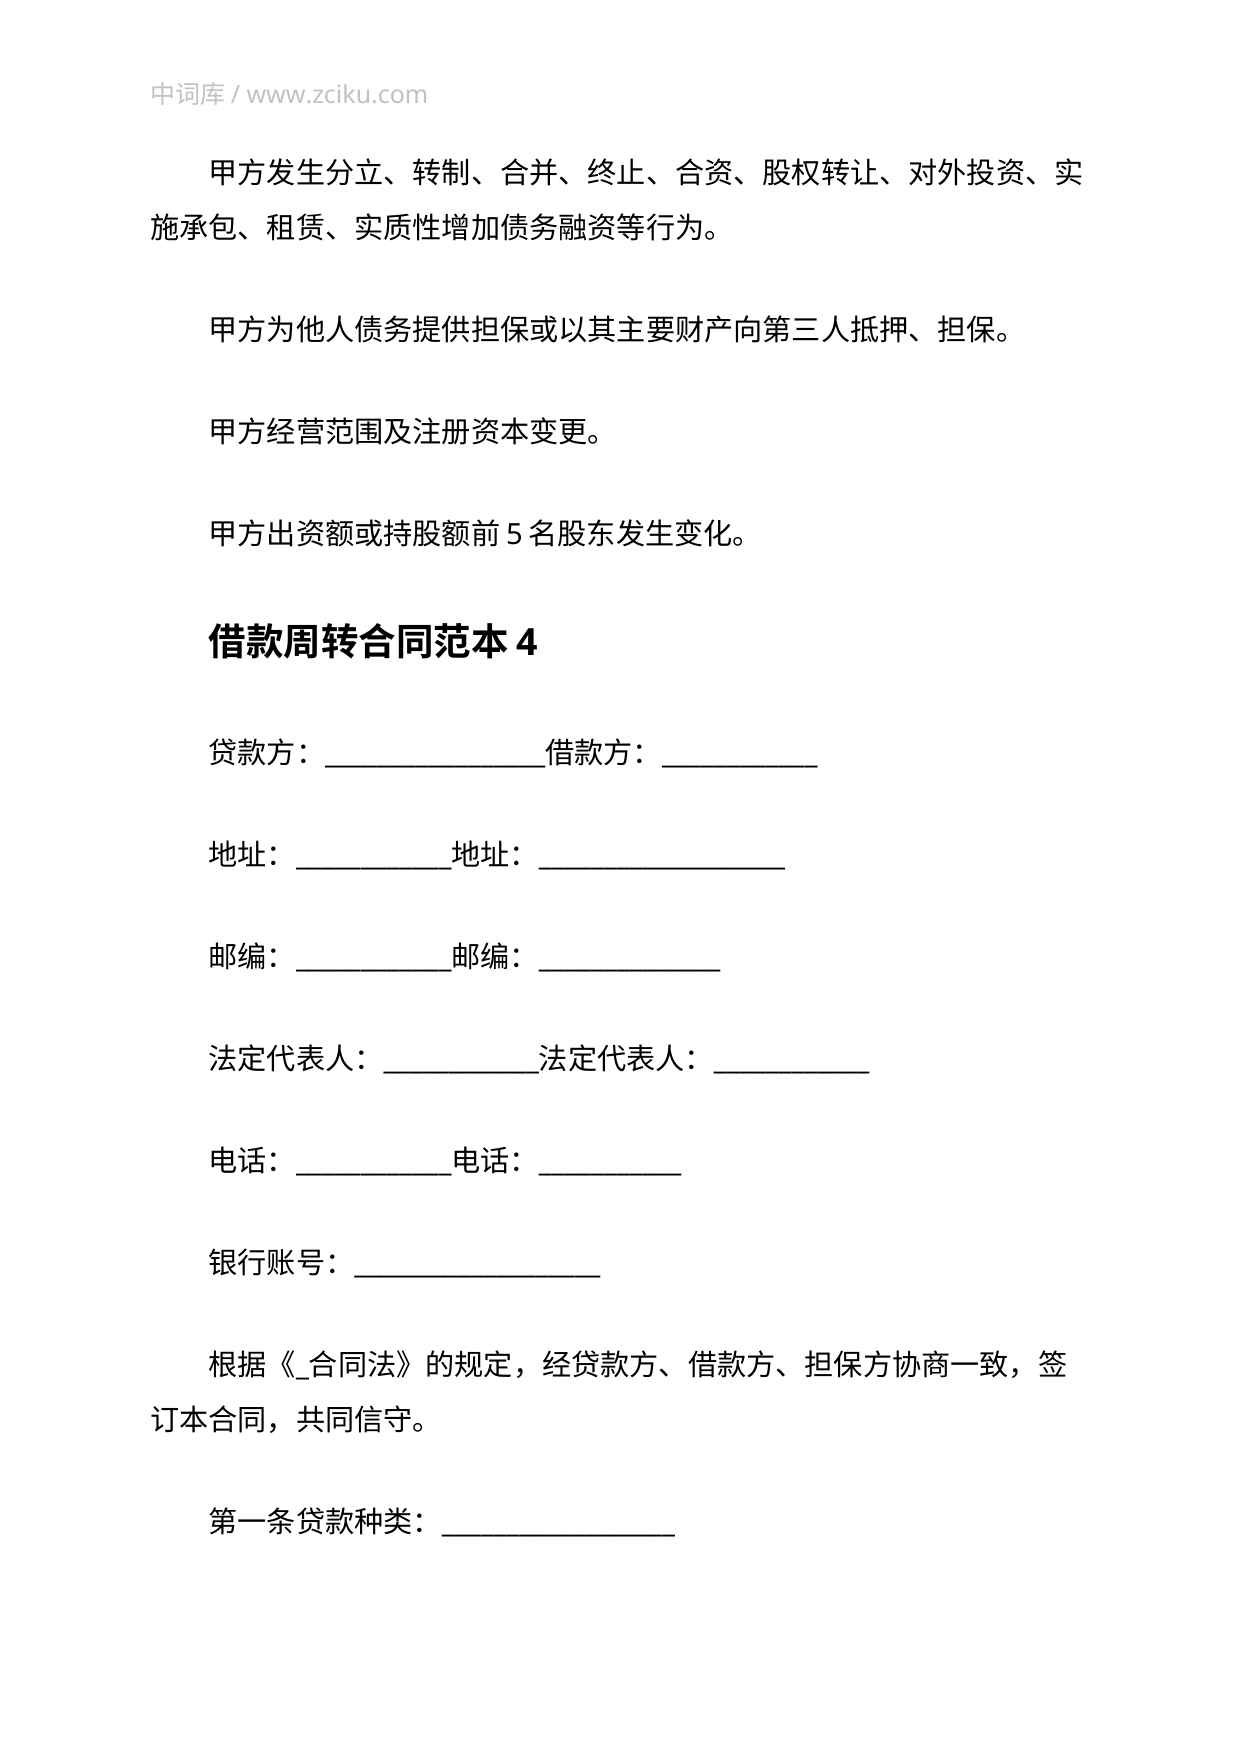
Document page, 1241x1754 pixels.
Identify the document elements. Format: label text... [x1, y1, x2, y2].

text 法定代表人：____________法定代表人：____________ [150, 1036, 1090, 1078]
text 第一条贷款种类：__________________ [150, 1498, 1090, 1541]
text 借款周转合同范本4 [150, 612, 1090, 667]
text 地址：____________地址：___________________ [150, 832, 1090, 874]
text 甲方经营范围及注册资本变更。 [150, 408, 1090, 451]
text 甲方为他人债务提供担保或以其主要财产向第三人抵押、担保。 [150, 307, 1090, 349]
text 邮编：____________邮编：______________ [150, 934, 1090, 976]
text 甲方出资额或持股额前5名股东发生变化。 [150, 510, 1090, 553]
text 银行账号：___________________ [150, 1240, 1090, 1282]
text 电话：____________电话：___________ [150, 1138, 1090, 1180]
text 根据《_合同法》的规定，经贷款方、借款方、担保方协商一致，签订本合同，共同信守。 [150, 1342, 1090, 1439]
text 甲方发生分立、转制、合并、终止、合资、股权转让、对外投资、实施承包、租赁、实质性增加债务融资等行为。 [150, 150, 1090, 247]
text 贷款方：_________________借款方：____________ [150, 730, 1090, 772]
